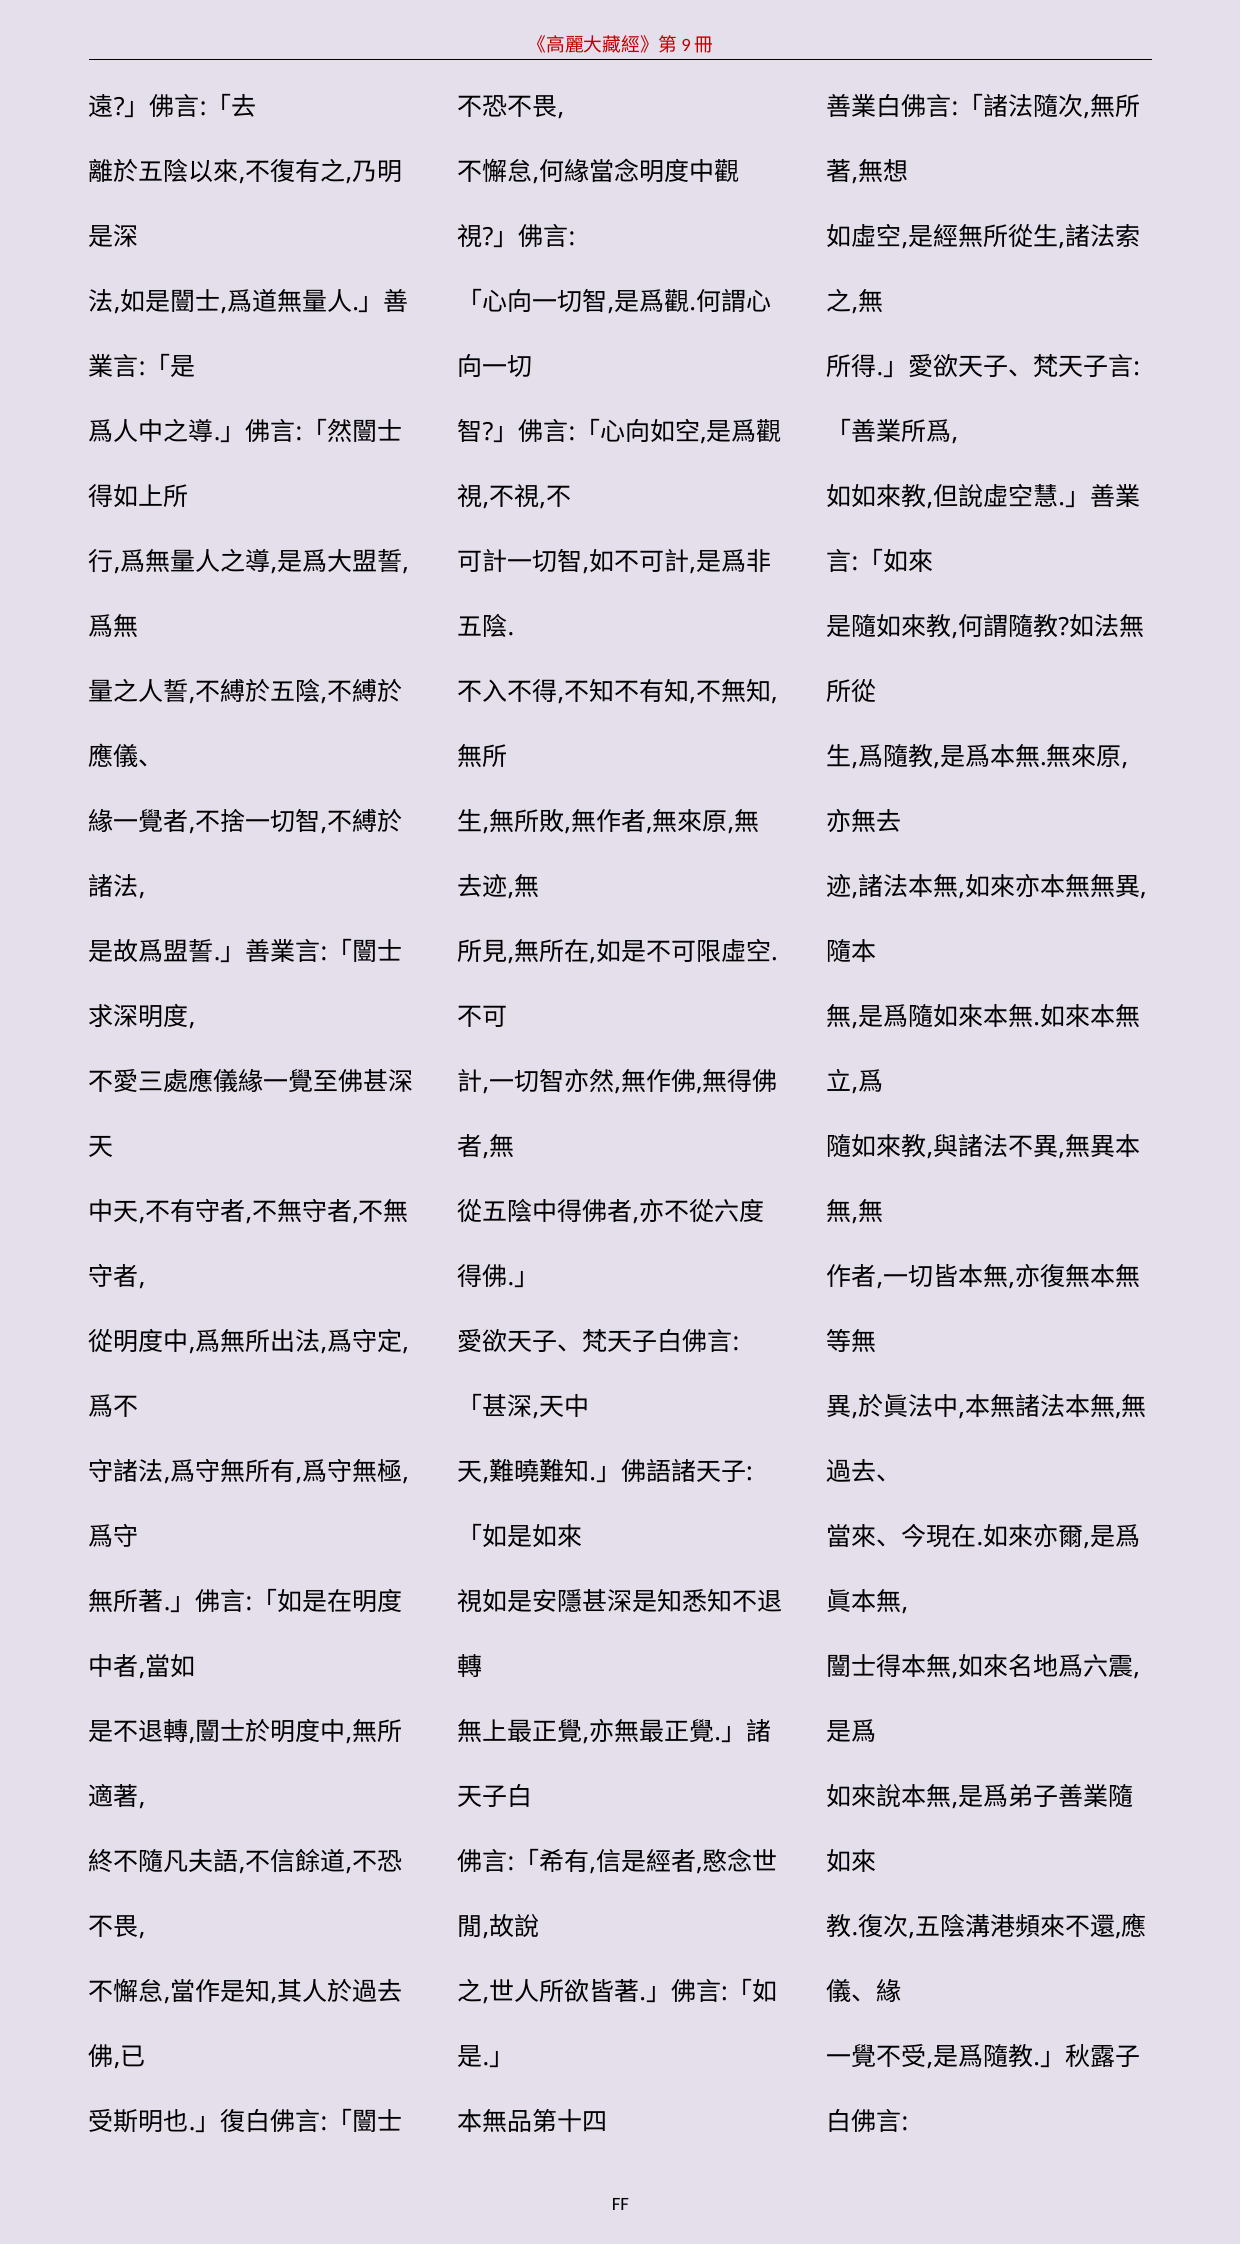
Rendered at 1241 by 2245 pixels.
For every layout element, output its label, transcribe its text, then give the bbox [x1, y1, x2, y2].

text 生,無所敗,無作者,無來原,無去迹,無 [457, 787, 783, 917]
text 佛言:「希有,信是經者,愍念世閒,故說 [457, 1827, 783, 1957]
text 善業白佛言:「諸法隨次,無所著,無想 [826, 72, 1152, 202]
text 終不隨凡夫語,不信餘道,不恐不畏, [89, 1827, 414, 1957]
text 當來、今現在.如來亦爾,是爲眞本無, [826, 1502, 1152, 1632]
text 所見,無所在,如是不可限虛空.不可 [457, 917, 783, 1047]
text 中天,不有守者,不無守者,不無守者, [89, 1177, 414, 1307]
text 行,爲無量人之導,是爲大盟誓,爲無 [89, 527, 414, 657]
text 守諸法,爲守無所有,爲守無極,爲守 [89, 1437, 414, 1567]
text 迹,諸法本無,如來亦本無無異,隨本 [826, 852, 1152, 982]
text 是故爲盟誓.」善業言:「闓士求深明度, [89, 917, 414, 1047]
text 從五陰中得佛者,亦不從六度得佛.」 [457, 1177, 783, 1307]
text 一覺不受,是爲隨教.」秋露子白佛言: [826, 2022, 1152, 2152]
text 矣.」又問:「何謂求佛以來久遠?」佛言:「去 [89, 72, 414, 137]
text 闓士得本無,如來名地爲六震,是爲 [826, 1632, 1152, 1762]
text 異,於眞法中,本無諸法本無,無過去、 [826, 1372, 1152, 1502]
text 量之人誓,不縛於五陰,不縛於應儀、 [89, 657, 414, 787]
text 計,一切智亦然,無作佛,無得佛者,無 [457, 1047, 783, 1177]
text 教.復次,五陰溝港頻來不還,應儀、緣 [826, 1892, 1152, 2022]
text 之,世人所欲皆著.」佛言:「如是.」 [457, 1957, 783, 2087]
text 不懈怠,當作是知,其人於過去佛,已 [89, 1957, 414, 2087]
text 受斯明也.」復白佛言:「闓士不恐不畏, [457, 72, 783, 137]
text 本無品第十四 [457, 2087, 783, 2152]
text 不愛三處應儀緣一覺至佛甚深天 [89, 1047, 414, 1177]
text 從明度中,爲無所出法,爲守定,爲不 [89, 1307, 414, 1437]
text 爲人中之導.」佛言:「然闓士得如上所 [89, 397, 414, 527]
text 如如來教,但說虛空慧.」善業言:「如來 [826, 462, 1152, 592]
text 無所著.」佛言:「如是在明度中者,當如 [89, 1567, 414, 1697]
text 受斯明也.」復白佛言:「闓士不恐不畏, [89, 2087, 414, 2152]
text 不入不得,不知不有知,不無知,無所 [457, 657, 783, 787]
text 如虛空,是經無所從生,諸法索之,無 [826, 202, 1152, 332]
text 隨如來教,與諸法不異,無異本無,無 [826, 1112, 1152, 1242]
text 是不退轉,闓士於明度中,無所適著, [89, 1697, 414, 1827]
text 離於五陰以來,不復有之,乃明是深 [89, 137, 414, 267]
text 視如是安隱甚深是知悉知不退轉 [457, 1567, 783, 1697]
text 無上最正覺,亦無最正覺.」諸天子白 [457, 1697, 783, 1827]
text 不懈怠,何緣當念明度中觀視?」佛言: [457, 137, 783, 267]
text 可計一切智,如不可計,是爲非五陰. [457, 527, 783, 657]
text 生,爲隨教,是爲本無.無來原,亦無去 [826, 722, 1152, 852]
text 作者,一切皆本無,亦復無本無等無 [826, 1242, 1152, 1372]
text 緣一覺者,不捨一切智,不縛於諸法, [89, 787, 414, 917]
text 愛欲天子、梵天子白佛言:「甚深,天中 [457, 1307, 783, 1437]
text 智?」佛言:「心向如空,是爲觀視,不視,不 [457, 397, 783, 527]
text 所得.」愛欲天子、梵天子言:「善業所爲, [826, 332, 1152, 462]
text 無,是爲隨如來本無.如來本無立,爲 [826, 982, 1152, 1112]
text 如來說本無,是爲弟子善業隨如來 [826, 1762, 1152, 1892]
text 是隨如來教,何謂隨教?如法無所從 [826, 592, 1152, 722]
text 「心向一切智,是爲觀.何謂心向一切 [457, 267, 783, 397]
text 天,難曉難知.」佛語諸天子:「如是如來 [457, 1437, 783, 1567]
text 法,如是闓士,爲道無量人.」善業言:「是 [89, 267, 414, 397]
